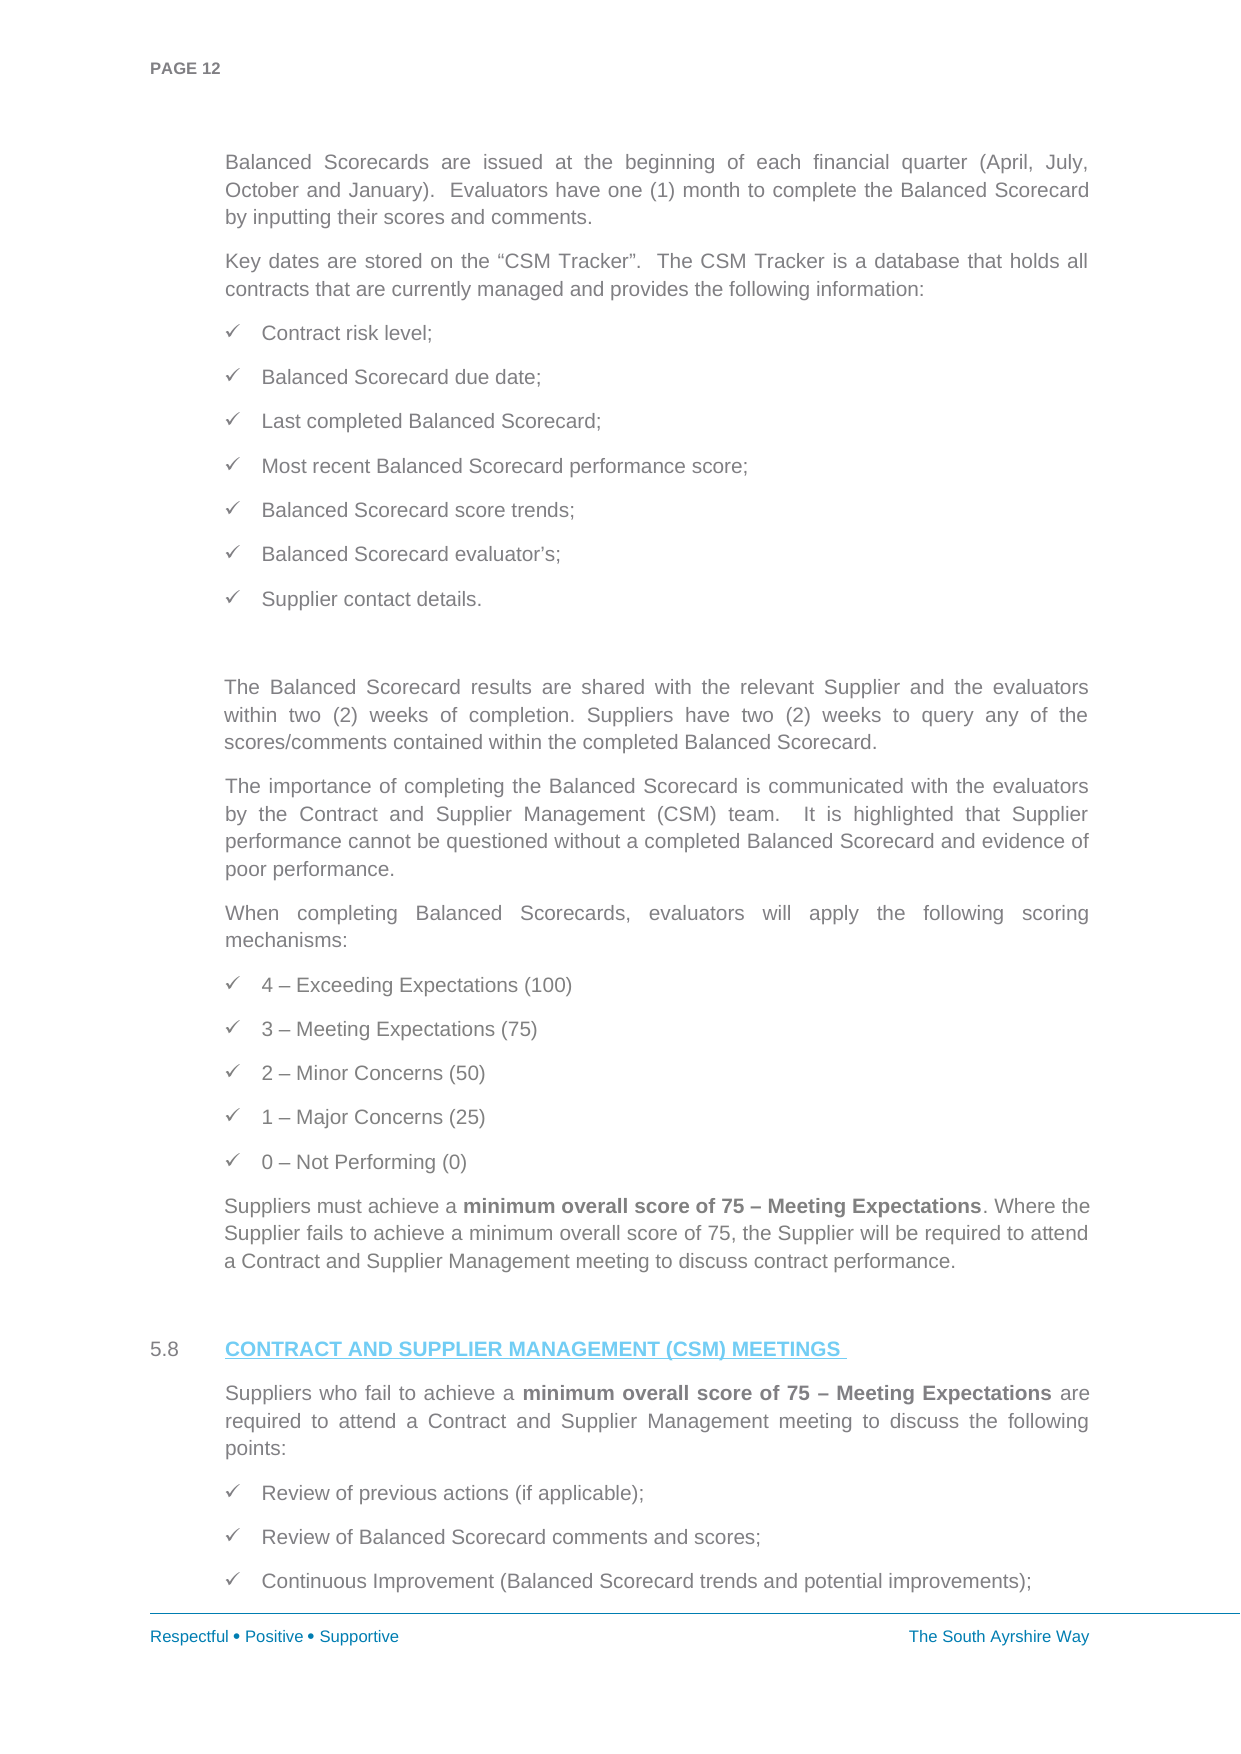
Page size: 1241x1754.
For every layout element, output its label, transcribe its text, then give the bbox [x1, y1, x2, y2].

list 2 – Minor Concerns (50) [224, 1061, 1090, 1085]
list Supplier contact details. [224, 586, 1090, 611]
list 0 – Not Performing (0) [224, 1149, 1090, 1173]
picture [920, 1630, 926, 1642]
text The importance of completing the Balanced Scorecard is communicated with the evaluators by the Contract and Supplier Management (CSM) team. It is highlighted that Supplier performance cannot be questioned without a completed Balanced Scorecard and evidence of poor performance. [225, 774, 1090, 881]
text Suppliers who fail to achieve a minimum overall score of 75 – Meeting Expectations are required to attend a Contract and Supplier Management meeting to discuss the following points: [225, 1381, 1090, 1460]
list 4 – Exceeding Expectations (100) [224, 972, 1090, 996]
list Contract risk level; [224, 321, 1090, 345]
list 1 – Major Concerns (25) [224, 1105, 1090, 1129]
text Balanced Scorecards are issued at the beginning of each financial quarter (April, July, October and January). Evaluators have one (1) month to complete the Balanced Scorecard by inputting their scores and comments. [225, 150, 1090, 229]
list Most recent Balanced Scorecard performance score; [224, 454, 1090, 478]
list Last completed Balanced Scorecard; [224, 409, 1090, 433]
list Continuous Improvement (Balanced Scorecard trends and potential improvements); [224, 1569, 1090, 1593]
list Review of previous actions (if applicable); [224, 1480, 1090, 1504]
list Review of Balanced Scorecard comments and scores; [224, 1525, 1090, 1549]
list Balanced Scorecard score trends; [224, 498, 1090, 522]
list Balanced Scorecard due date; [224, 365, 1090, 389]
text 5.8 CONTRACT AND SUPPLIER MANAGEMENT (CSM) MEETINGS [150, 1337, 1090, 1361]
text Suppliers must achieve a minimum overall score of 75 – Meeting Expectations. Where the Supplier fails to achieve a minimum overall score of 75, the Supplier will be required to attend a Contract and Supplier Management meeting to discuss contract performance. [224, 1194, 1090, 1273]
text Key dates are stored on the “CSM Tracker”. The CSM Tracker is a database that holds all contracts that are currently managed and provides the following information: [225, 249, 1090, 301]
text When completing Balanced Scorecards, evaluators will apply the following scoring mechanisms: [225, 901, 1090, 952]
list 3 – Meeting Expectations (75) [224, 1017, 1090, 1041]
text The Balanced Scorecard results are shared with the relevant Supplier and the evaluators within two (2) weeks of completion. Suppliers have two (2) weeks to query any of the scores/comments contained within the completed Balanced Scorecard. [224, 675, 1090, 754]
list Balanced Scorecard evaluator’s; [224, 542, 1090, 566]
